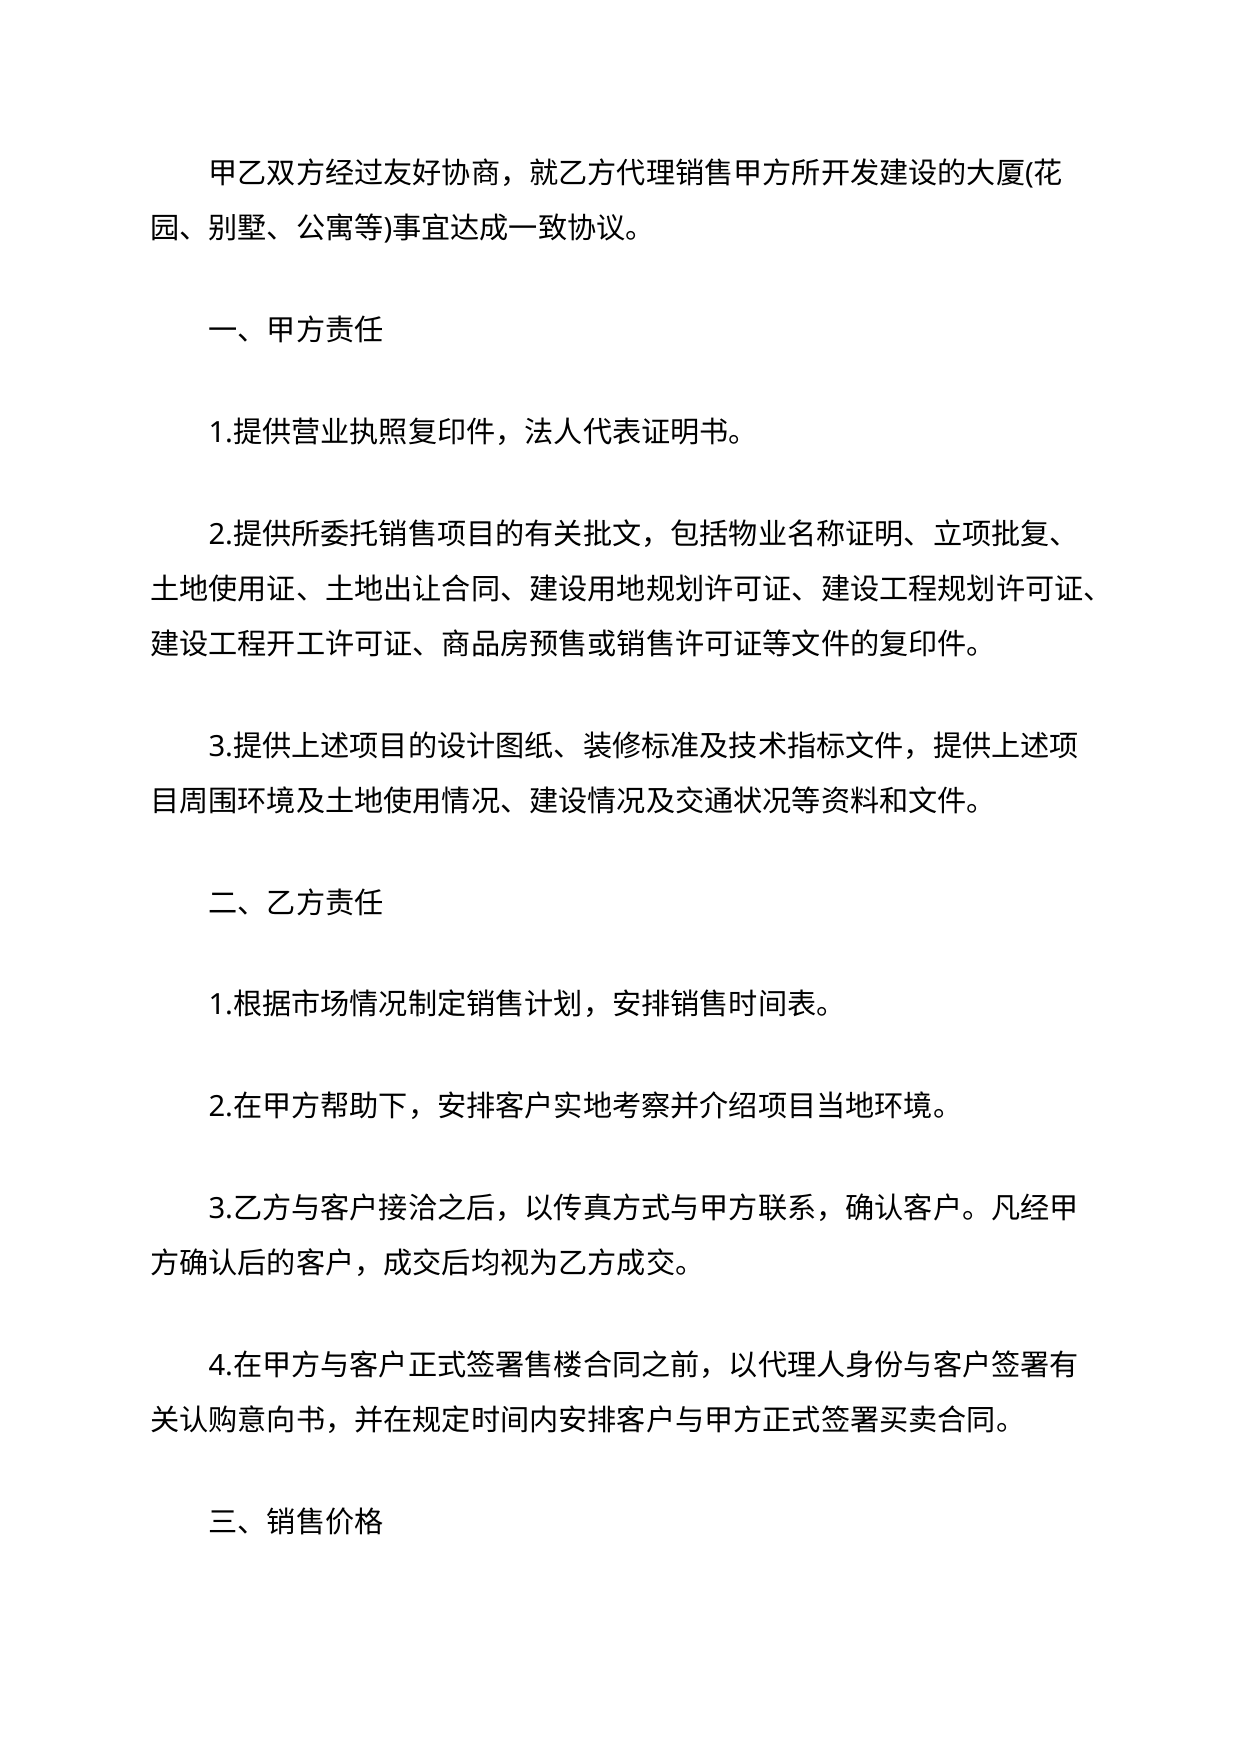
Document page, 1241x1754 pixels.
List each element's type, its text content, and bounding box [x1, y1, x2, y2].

text 一、甲方责任 [150, 307, 1090, 349]
text 2.在甲方帮助下，安排客户实地考察并介绍项目当地环境。 [150, 1083, 1090, 1125]
text 甲乙双方经过友好协商，就乙方代理销售甲方所开发建设的大厦(花园、别墅、公寓等)事宜达成一致协议。 [150, 150, 1090, 247]
text 二、乙方责任 [150, 879, 1090, 921]
text 2.提供所委托销售项目的有关批文，包括物业名称证明、立项批复、土地使用证、土地出让合同、建设用地规划许可证、建设工程规划许可证、建设工程开工许可证、商品房预售或销售许可证等文件的复印件。 [150, 511, 1090, 663]
text 3.提供上述项目的设计图纸、装修标准及技术指标文件，提供上述项目周围环境及土地使用情况、建设情况及交通状况等资料和文件。 [150, 722, 1090, 820]
text 三、销售价格 [150, 1498, 1090, 1541]
text 3.乙方与客户接洽之后，以传真方式与甲方联系，确认客户。凡经甲方确认后的客户，成交后均视为乙方成交。 [150, 1185, 1090, 1282]
text 4.在甲方与客户正式签署售楼合同之前，以代理人身份与客户签署有关认购意向书，并在规定时间内安排客户与甲方正式签署买卖合同。 [150, 1342, 1090, 1439]
text 1.提供营业执照复印件，法人代表证明书。 [150, 409, 1090, 451]
text 1.根据市场情况制定销售计划，安排销售时间表。 [150, 981, 1090, 1023]
